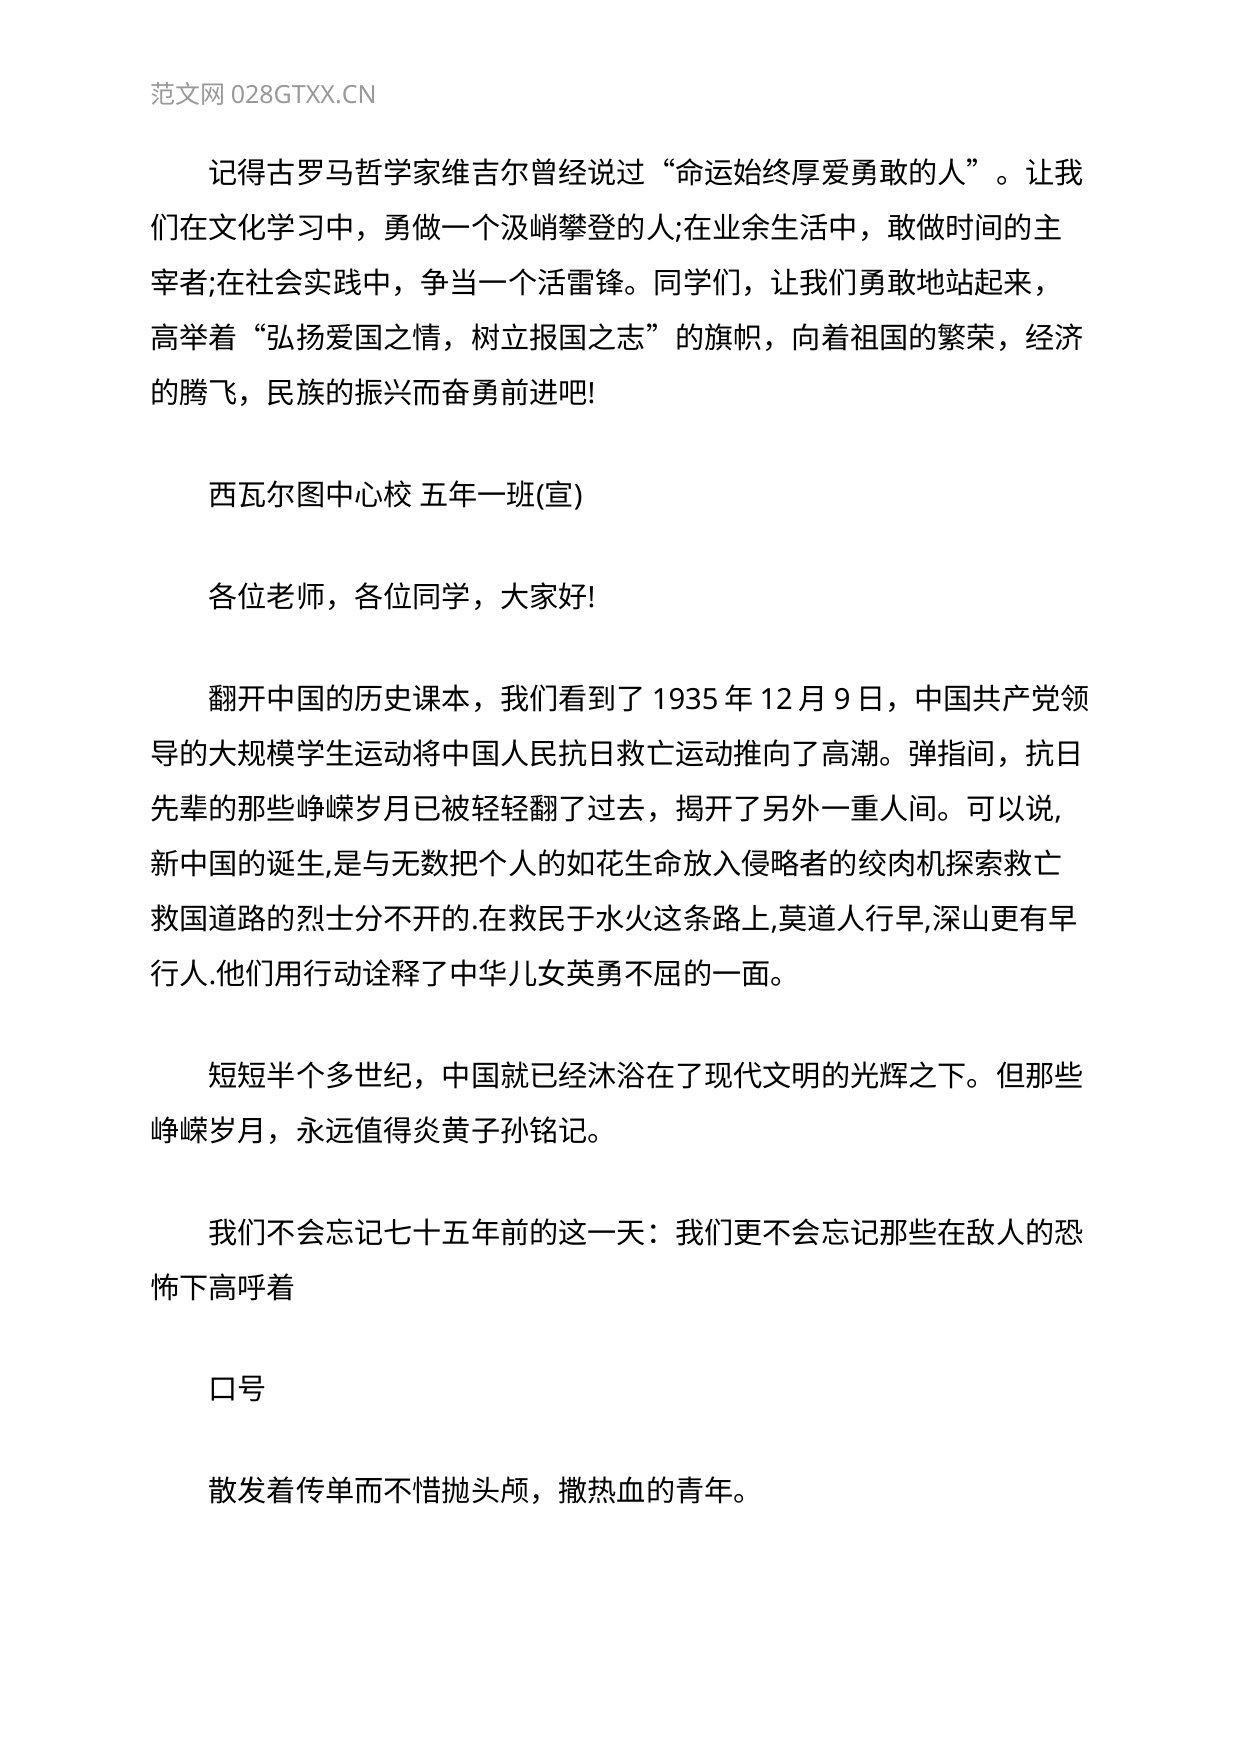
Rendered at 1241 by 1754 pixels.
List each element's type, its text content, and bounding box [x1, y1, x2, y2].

text 散发着传单而不惜抛头颅，撒热血的青年。 [150, 1468, 1090, 1510]
text 我们不会忘记七十五年前的这一天：我们更不会忘记那些在敌人的恐怖下高呼着 [150, 1209, 1090, 1306]
text 口号 [150, 1366, 1090, 1408]
text 各位老师，各位同学，大家好! [150, 574, 1090, 616]
text 翻开中国的历史课本，我们看到了1935年12月9日，中国共产党领导的大规模学生运动将中国人民抗日救亡运动推向了高潮。弹指间，抗日先辈的那些峥嵘岁月已被轻轻翻了过去，揭开了另外一重人间。可以说,新中国的诞生,是与无数把个人的如花生命放入侵略者的绞肉机探索救亡救国道路的烈士分不开的.在救民于水火这条路上,莫道人行早,深山更有早行人.他们用行动诠释了中华儿女英勇不屈的一面。 [150, 676, 1090, 993]
text 西瓦尔图中心校 五年一班(宣) [150, 472, 1090, 514]
text 记得古罗马哲学家维吉尔曾经说过“命运始终厚爱勇敢的人”。让我们在文化学习中，勇做一个汲峭攀登的人;在业余生活中，敢做时间的主宰者;在社会实践中，争当一个活雷锋。同学们，让我们勇敢地站起来，高举着“弘扬爱国之情，树立报国之志”的旗帜，向着祖国的繁荣，经济的腾飞，民族的振兴而奋勇前进吧! [150, 150, 1090, 412]
text 短短半个多世纪，中国就已经沐浴在了现代文明的光辉之下。但那些峥嵘岁月，永远值得炎黄子孙铭记。 [150, 1053, 1090, 1150]
